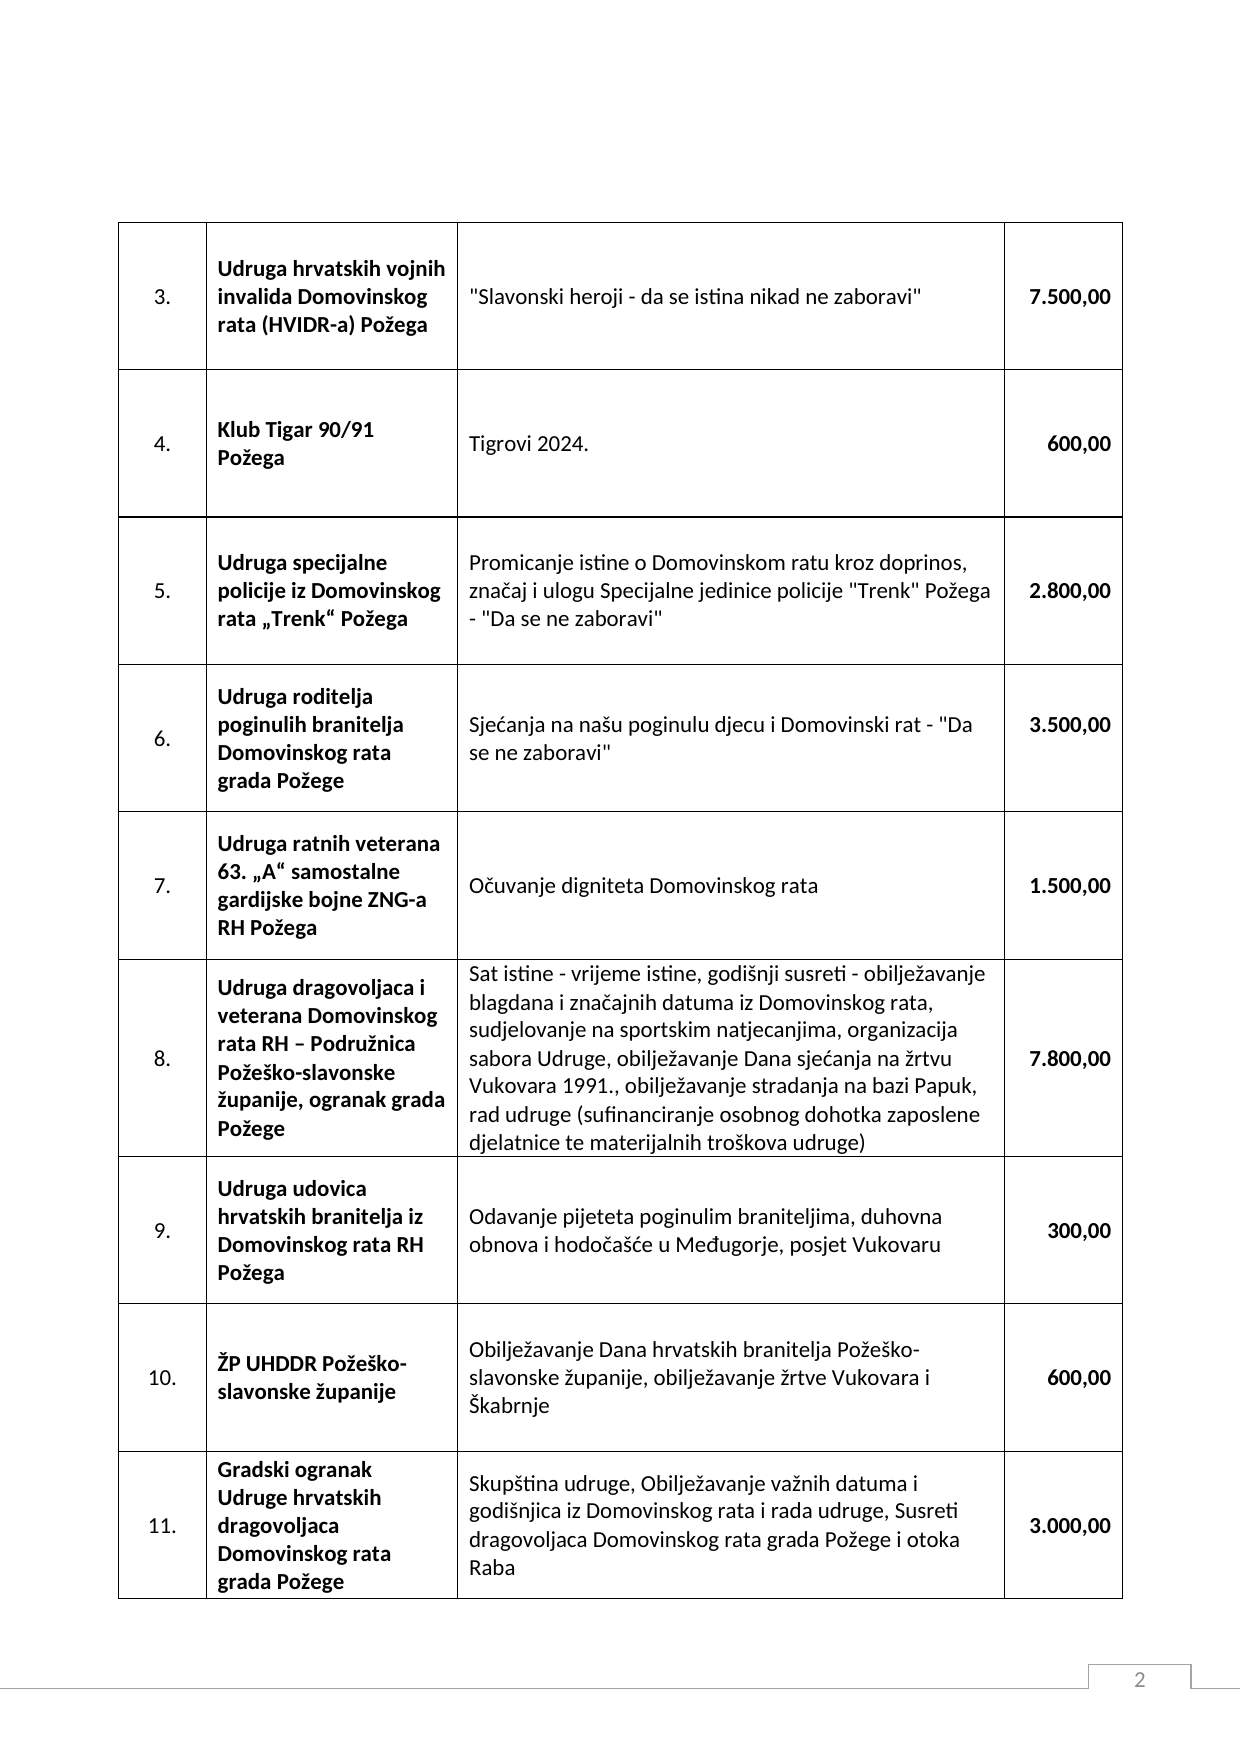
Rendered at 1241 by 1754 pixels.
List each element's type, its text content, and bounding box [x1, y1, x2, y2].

table_cell 10. [119, 1304, 206, 1451]
table_cell 5. [119, 518, 206, 664]
table_cell 8. [119, 960, 206, 1156]
table_cell Očuvanje digniteta Domovinskog rata [458, 812, 1004, 958]
table_cell 1.500,00 [1005, 812, 1122, 958]
table_cell 2.800,00 [1005, 518, 1122, 664]
table_cell Tigrovi 2024. [458, 370, 1004, 516]
table_cell Obilježavanje Dana hrvatskih branitelja Požeško-slavonske županije, obilježavanje žrtve Vukovara i Škabrnje [458, 1304, 1004, 1451]
table_cell Sat istine - vrijeme istine, godišnji susreti - obilježavanje blagdana i značajnih datuma iz Domovinskog rata, sudjelovanje na sportskim natjecanjima, organizacija sabora Udruge, obilježavanje Dana sjećanja na žrtvu Vukovara 1991., obilježavanje stradanja na bazi Papuk, rad udruge (sufinanciranje osobnog dohotka zaposlene djelatnice te materijalnih troškova udruge) [458, 960, 1004, 1156]
table_cell 7.500,00 [1005, 223, 1122, 369]
table_cell Udruga ratnih veterana 63. „A“ samostalne gardijske bojne ZNG-a RH Požega [207, 812, 457, 958]
table_cell Udruga specijalne policije iz Domovinskog rata „Trenk“ Požega [207, 518, 457, 664]
table_cell Udruga hrvatskih vojnih invalida Domovinskog rata (HVIDR-a) Požega [207, 223, 457, 369]
table_cell 11. [119, 1452, 206, 1598]
table_cell Sjećanja na našu poginulu djecu i Domovinski rat - "Da se ne zaboravi" [458, 665, 1004, 811]
table_cell ŽP UHDDR Požeško-slavonske županije [207, 1304, 457, 1451]
table_cell 600,00 [1005, 370, 1122, 516]
table_cell 6. [119, 665, 206, 811]
table_cell 600,00 [1005, 1304, 1122, 1451]
table_cell Udruga udovica hrvatskih branitelja iz Domovinskog rata RH Požega [207, 1157, 457, 1303]
table_cell Klub Tigar 90/91 Požega [207, 370, 457, 516]
table_cell 300,00 [1005, 1157, 1122, 1303]
table_cell 9. [119, 1157, 206, 1303]
table_cell 7. [119, 812, 206, 958]
table_cell Udruga roditelja poginulih branitelja Domovinskog rata grada Požege [207, 665, 457, 811]
table_cell 7.800,00 [1005, 960, 1122, 1156]
table_cell Promicanje istine o Domovinskom ratu kroz doprinos, značaj i ulogu Specijalne jedinice policije "Trenk" Požega - "Da se ne zaboravi" [458, 518, 1004, 664]
table_cell Gradski ogranak Udruge hrvatskih dragovoljaca Domovinskog rata grada Požege [207, 1452, 457, 1598]
table_cell 3.500,00 [1005, 665, 1122, 811]
table_cell 3. [119, 223, 206, 369]
table_cell 3.000,00 [1005, 1452, 1122, 1598]
table_cell Udruga dragovoljaca i veterana Domovinskog rata RH – Podružnica Požeško-slavonske županije, ogranak grada Požege [207, 960, 457, 1156]
table_cell Skupština udruge, Obilježavanje važnih datuma i godišnjica iz Domovinskog rata i rada udruge, Susreti dragovoljaca Domovinskog rata grada Požege i otoka Raba [458, 1452, 1004, 1598]
table_cell 4. [119, 370, 206, 516]
table_cell "Slavonski heroji - da se istina nikad ne zaboravi" [458, 223, 1004, 369]
table_cell Odavanje pijeteta poginulim braniteljima, duhovna obnova i hodočašće u Međugorje, posjet Vukovaru [458, 1157, 1004, 1303]
